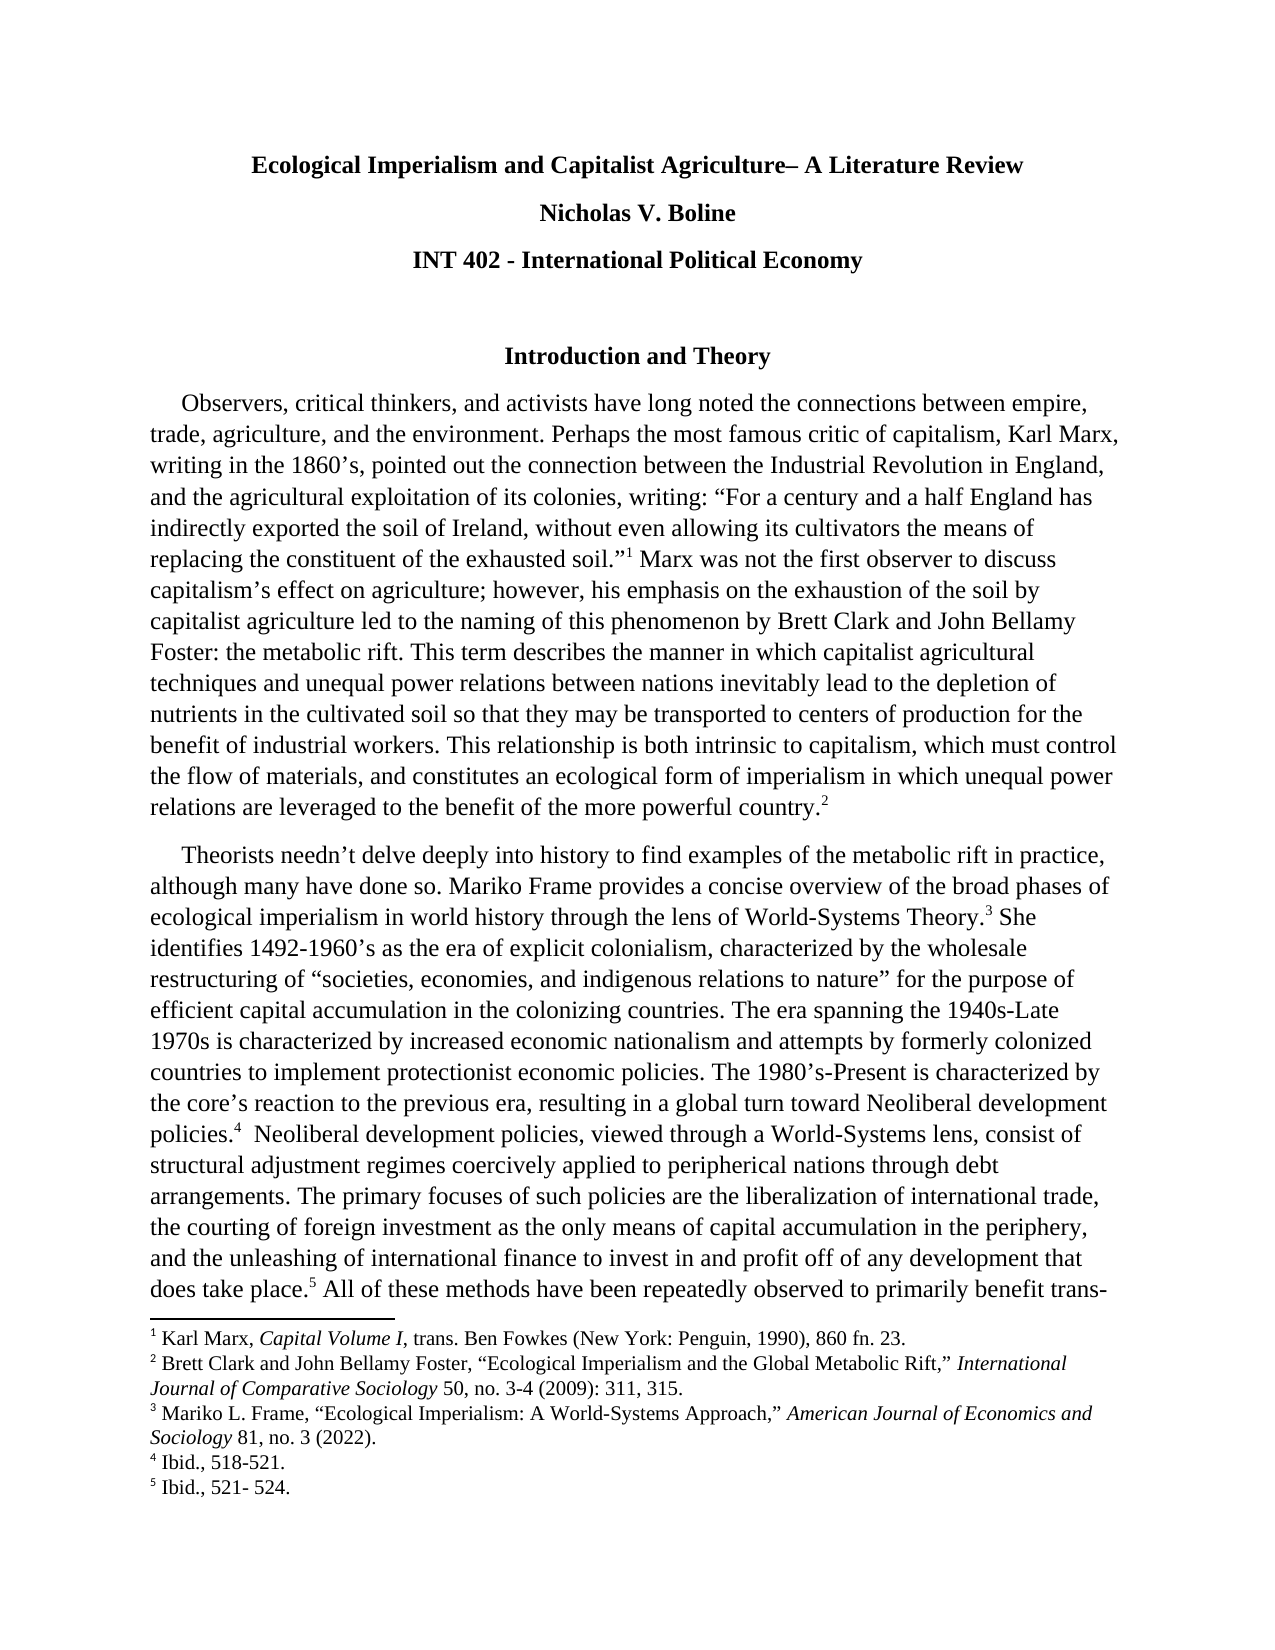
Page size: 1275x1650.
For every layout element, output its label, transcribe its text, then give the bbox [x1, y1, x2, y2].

text Ecological Imperialism and Capitalist Agriculture– A Literature Review [150, 150, 1125, 179]
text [150, 840, 1125, 1303]
text Nicholas V. Boline [150, 198, 1125, 226]
text Introduction and Theory [150, 341, 1125, 369]
text INT 402 - International Political Economy [150, 245, 1125, 274]
text Observers, critical thinkers, and activists have long noted the connections between empire, trade, agriculture, and the environment. Perhaps the most famous critic of capitalism, Karl Marx, writing in the 1860’s, pointed out the connection between the Industrial Revolution in England, and the agricultural exploitation of its colonies, writing: “For a century and a half England has indirectly exported the soil of Ireland, without even allowing its cultivators the means of replacing the constituent of the exhausted soil.” Marx was not the first observer to discuss capitalism’s effect on agriculture; however, his emphasis on the exhaustion of the soil by capitalist agriculture led to the naming of this phenomenon by Brett Clark and John Bellamy Foster: the metabolic rift. This term describes the manner in which capitalist agricultural techniques and unequal power relations between nations inevitably lead to the depletion of nutrients in the cultivated soil so that they may be transported to centers of production for the benefit of industrial workers. This relationship is both intrinsic to capitalism, which must control the flow of materials, and constitutes an ecological form of imperialism in which unequal power relations are leveraged to the benefit of the more powerful country. [150, 388, 1125, 821]
